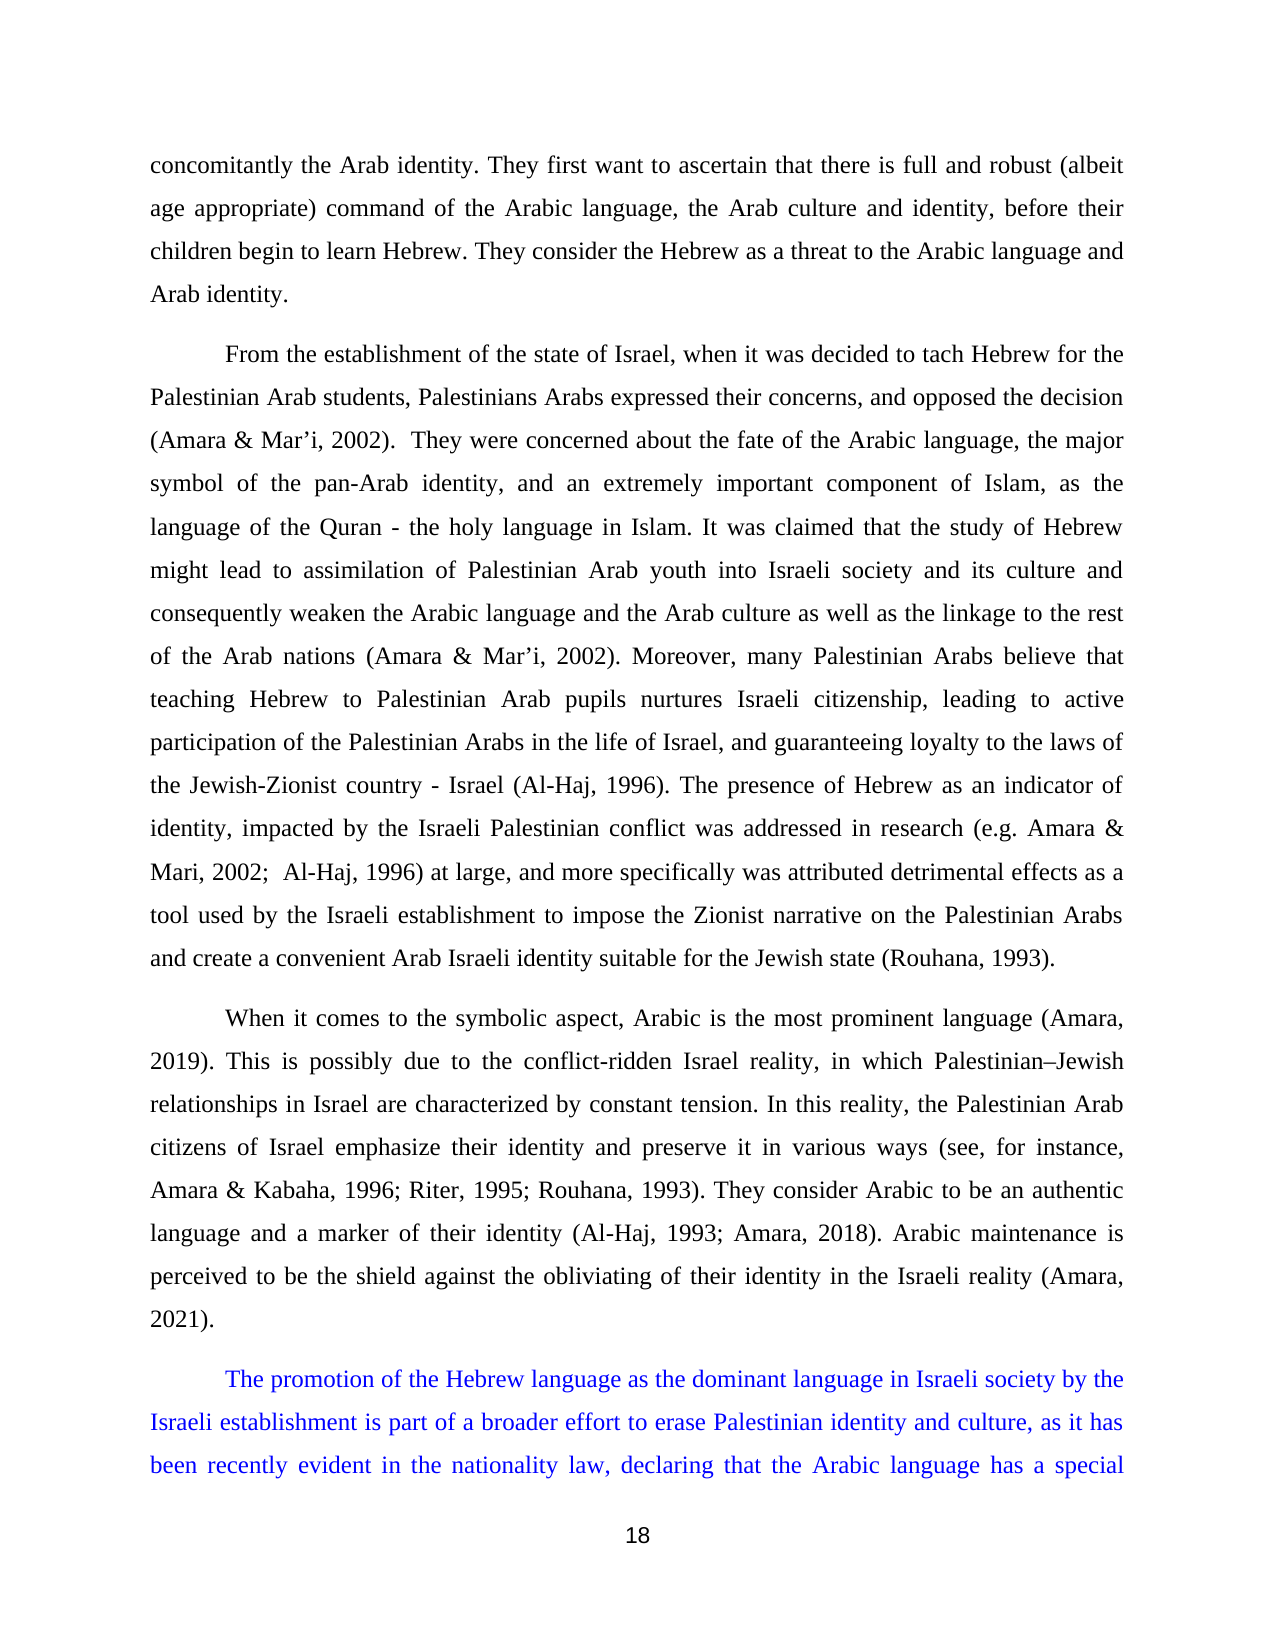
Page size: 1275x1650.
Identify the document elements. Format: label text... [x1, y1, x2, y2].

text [150, 150, 1125, 308]
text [150, 1364, 1125, 1479]
text When it comes to the symbolic aspect, Arabic is the most prominent language (Amara, 2019). This is possibly due to the conflict-ridden Israel reality, in which Palestinian‒Jewish relationships in Israel are characterized by constant tension. In this reality, the Palestinian Arab citizens of Israel emphasize their identity and preserve it in various ways (see, for instance, Amara & Kabaha, 1996; Riter, 1995; Rouhana, 1993). They consider Arabic to be an authentic language and a marker of their identity (Al-Haj, 1993; Amara, 2018). Arabic maintenance is perceived to be the shield against the obliviating of their identity in the Israeli reality (Amara, 2021). [150, 1003, 1125, 1333]
text From the establishment of the state of Israel, when it was decided to tach Hebrew for the Palestinian Arab students, Palestinians Arabs expressed their concerns, and opposed the decision (Amara & Mar’i, 2002). They were concerned about the fate of the Arabic language, the major symbol of the pan-Arab identity, and an extremely important component of Islam, as the language of the Quran - the holy language in Islam. It was claimed that the study of Hebrew might lead to assimilation of Palestinian Arab youth into Israeli society and its culture and consequently weaken the Arabic language and the Arab culture as well as the linkage to the rest of the Arab nations (Amara & Mar’i, 2002). Moreover, many Palestinian Arabs believe that teaching Hebrew to Palestinian Arab pupils nurtures Israeli citizenship, leading to active participation of the Palestinian Arabs in the life of Israel, and guaranteeing loyalty to the laws of the Jewish-Zionist country - Israel (Al-Haj, 1996). The presence of Hebrew as an indicator of identity, impacted by the Israeli Palestinian conflict was addressed in research (e.g. Amara & Mari, 2002; Al-Haj, 1996) at large, and more specifically was attributed detrimental effects as a tool used by the Israeli establishment to impose the Zionist narrative on the Palestinian Arabs and create a convenient Arab Israeli identity suitable for the Jewish state (Rouhana, 1993). [150, 339, 1125, 972]
